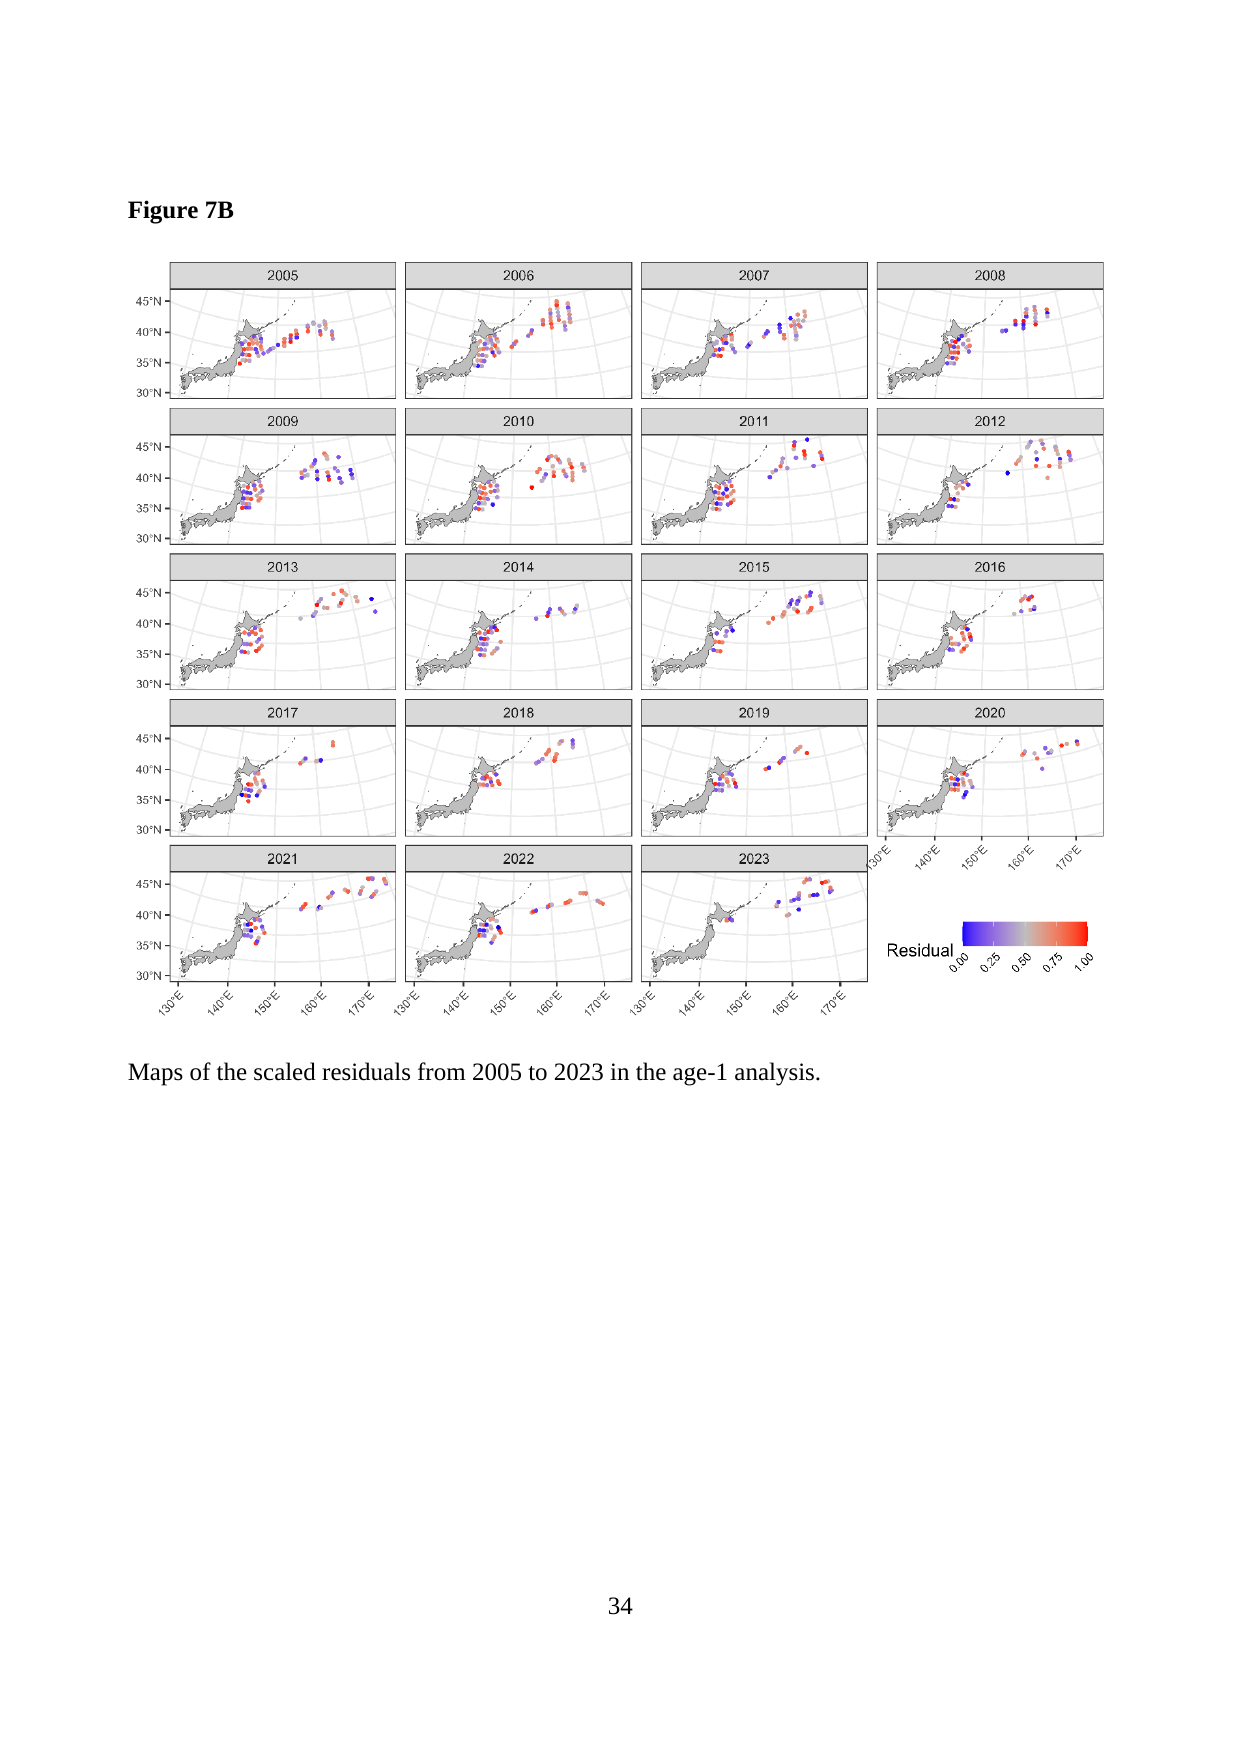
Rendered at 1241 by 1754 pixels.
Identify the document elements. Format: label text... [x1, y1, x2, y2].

picture [127, 230, 1112, 1051]
subtitle Figure 7B [128, 191, 1113, 228]
text Maps of the scaled residuals from 2005 to 2023 in the age-1 analysis. [128, 1053, 1113, 1091]
